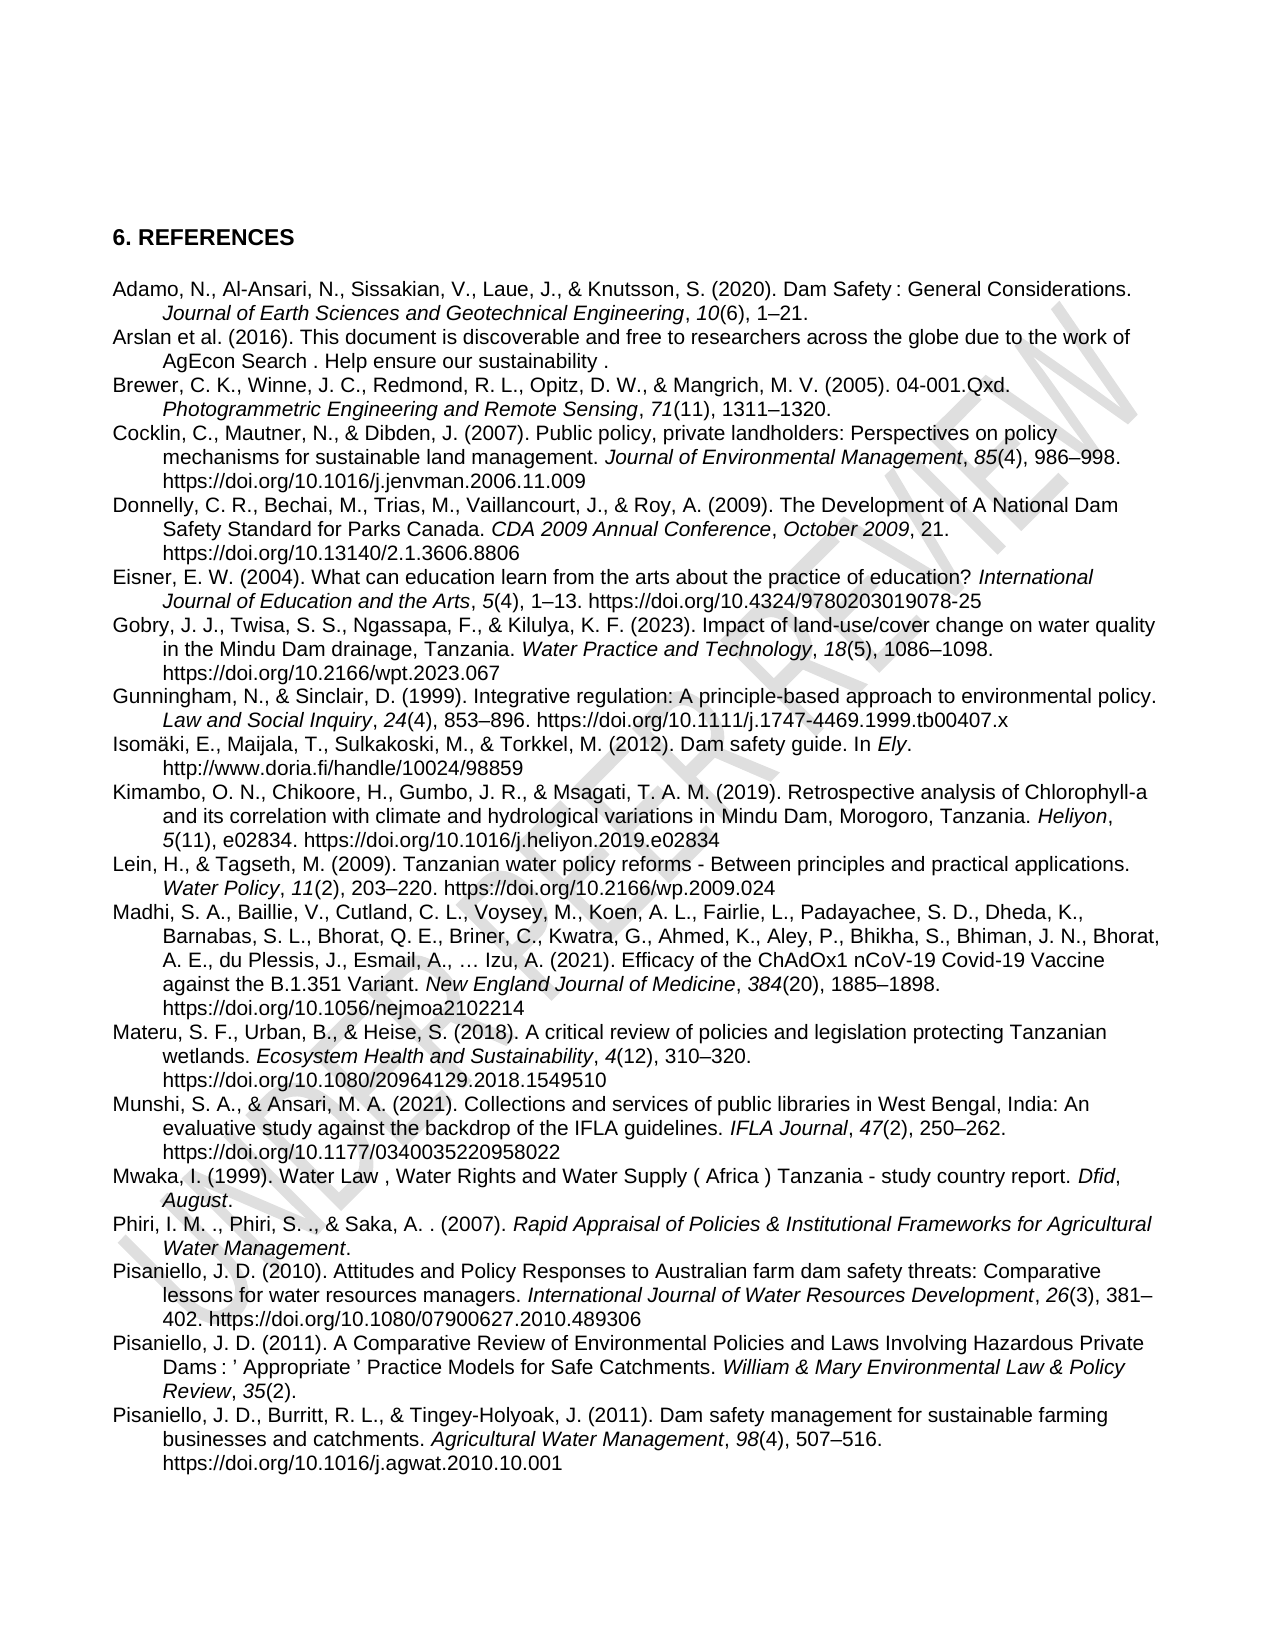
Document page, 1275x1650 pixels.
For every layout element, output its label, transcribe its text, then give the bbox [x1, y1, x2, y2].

text Lein, H., & Tagseth, M. (2009). Tanzanian water policy reforms - Between principles and practical applications. Water Policy, 11(2), 203–220. https://doi.org/10.2166/wp.2009.024 [112, 852, 1162, 900]
text Adamo, N., Al-Ansari, N., Sissakian, V., Laue, J., & Knutsson, S. (2020). Dam Safety : General Considerations. Journal of Earth Sciences and Geotechnical Engineering, 10(6), 1–21. [112, 277, 1162, 325]
text Pisaniello, J. D. (2011). A Comparative Review of Environmental Policies and Laws Involving Hazardous Private Dams : ’ Appropriate ’ Practice Models for Safe Catchments. William & Mary Environmental Law & Policy Review, 35(2). [112, 1331, 1162, 1403]
text Kimambo, O. N., Chikoore, H., Gumbo, J. R., & Msagati, T. A. M. (2019). Retrospective analysis of Chlorophyll-a and its correlation with climate and hydrological variations in Mindu Dam, Morogoro, Tanzania. Heliyon, 5(11), e02834. https://doi.org/10.1016/j.heliyon.2019.e02834 [112, 780, 1162, 852]
text Phiri, I. M. ., Phiri, S. ., & Saka, A. . (2007). Rapid Appraisal of Policies & Institutional Frameworks for Agricultural Water Management. [112, 1211, 1162, 1259]
text Isomäki, E., Maijala, T., Sulkakoski, M., & Torkkel, M. (2012). Dam safety guide. In Ely. http://www.doria.fi/handle/10024/98859 [112, 732, 1162, 780]
text Eisner, E. W. (2004). What can education learn from the arts about the practice of education? International Journal of Education and the Arts, 5(4), 1–13. https://doi.org/10.4324/9780203019078-25 [112, 564, 1162, 612]
text Materu, S. F., Urban, B., & Heise, S. (2018). A critical review of policies and legislation protecting Tanzanian wetlands. Ecosystem Health and Sustainability, 4(12), 310–320. https://doi.org/10.1080/20964129.2018.1549510 [112, 1020, 1162, 1092]
text Madhi, S. A., Baillie, V., Cutland, C. L., Voysey, M., Koen, A. L., Fairlie, L., Padayachee, S. D., Dheda, K., Barnabas, S. L., Bhorat, Q. E., Briner, C., Kwatra, G., Ahmed, K., Aley, P., Bhikha, S., Bhiman, J. N., Bhorat, A. E., du Plessis, J., Esmail, A., … Izu, A. (2021). Efficacy of the ChAdOx1 nCoV-19 Covid-19 Vaccine against the B.1.351 Variant. New England Journal of Medicine, 384(20), 1885–1898. https://doi.org/10.1056/nejmoa2102214 [112, 900, 1162, 1020]
text Donnelly, C. R., Bechai, M., Trias, M., Vaillancourt, J., & Roy, A. (2009). The Development of A National Dam Safety Standard for Parks Canada. CDA 2009 Annual Conference, October 2009, 21. https://doi.org/10.13140/2.1.3606.8806 [112, 493, 1162, 564]
text Pisaniello, J. D. (2010). Attitudes and Policy Responses to Australian farm dam safety threats: Comparative lessons for water resources managers. International Journal of Water Resources Development, 26(3), 381–402. https://doi.org/10.1080/07900627.2010.489306 [112, 1259, 1162, 1331]
text Mwaka, I. (1999). Water Law , Water Rights and Water Supply ( Africa ) Tanzania - study country report. Dfid, August. [112, 1163, 1162, 1211]
text Gunningham, N., & Sinclair, D. (1999). Integrative regulation: A principle-based approach to environmental policy. Law and Social Inquiry, 24(4), 853–896. https://doi.org/10.1111/j.1747-4469.1999.tb00407.x [112, 684, 1162, 732]
text Munshi, S. A., & Ansari, M. A. (2021). Collections and services of public libraries in West Bengal, India: An evaluative study against the backdrop of the IFLA guidelines. IFLA Journal, 47(2), 250–262. https://doi.org/10.1177/0340035220958022 [112, 1092, 1162, 1163]
text Arslan et al. (2016). This document is discoverable and free to researchers across the globe due to the work of AgEcon Search . Help ensure our sustainability . [112, 325, 1162, 373]
text Gobry, J. J., Twisa, S. S., Ngassapa, F., & Kilulya, K. F. (2023). Impact of land-use/cover change on water quality in the Mindu Dam drainage, Tanzania. Water Practice and Technology, 18(5), 1086–1098. https://doi.org/10.2166/wpt.2023.067 [112, 612, 1162, 684]
text Cocklin, C., Mautner, N., & Dibden, J. (2007). Public policy, private landholders: Perspectives on policy mechanisms for sustainable land management. Journal of Environmental Management, 85(4), 986–998. https://doi.org/10.1016/j.jenvman.2006.11.009 [112, 421, 1162, 493]
text Pisaniello, J. D., Burritt, R. L., & Tingey-Holyoak, J. (2011). Dam safety management for sustainable farming businesses and catchments. Agricultural Water Management, 98(4), 507–516. https://doi.org/10.1016/j.agwat.2010.10.001 [112, 1403, 1162, 1475]
text 6. References [112, 224, 1162, 251]
text Brewer, C. K., Winne, J. C., Redmond, R. L., Opitz, D. W., & Mangrich, M. V. (2005). 04-001.Qxd. Photogrammetric Engineering and Remote Sensing, 71(11), 1311–1320. [112, 373, 1162, 421]
